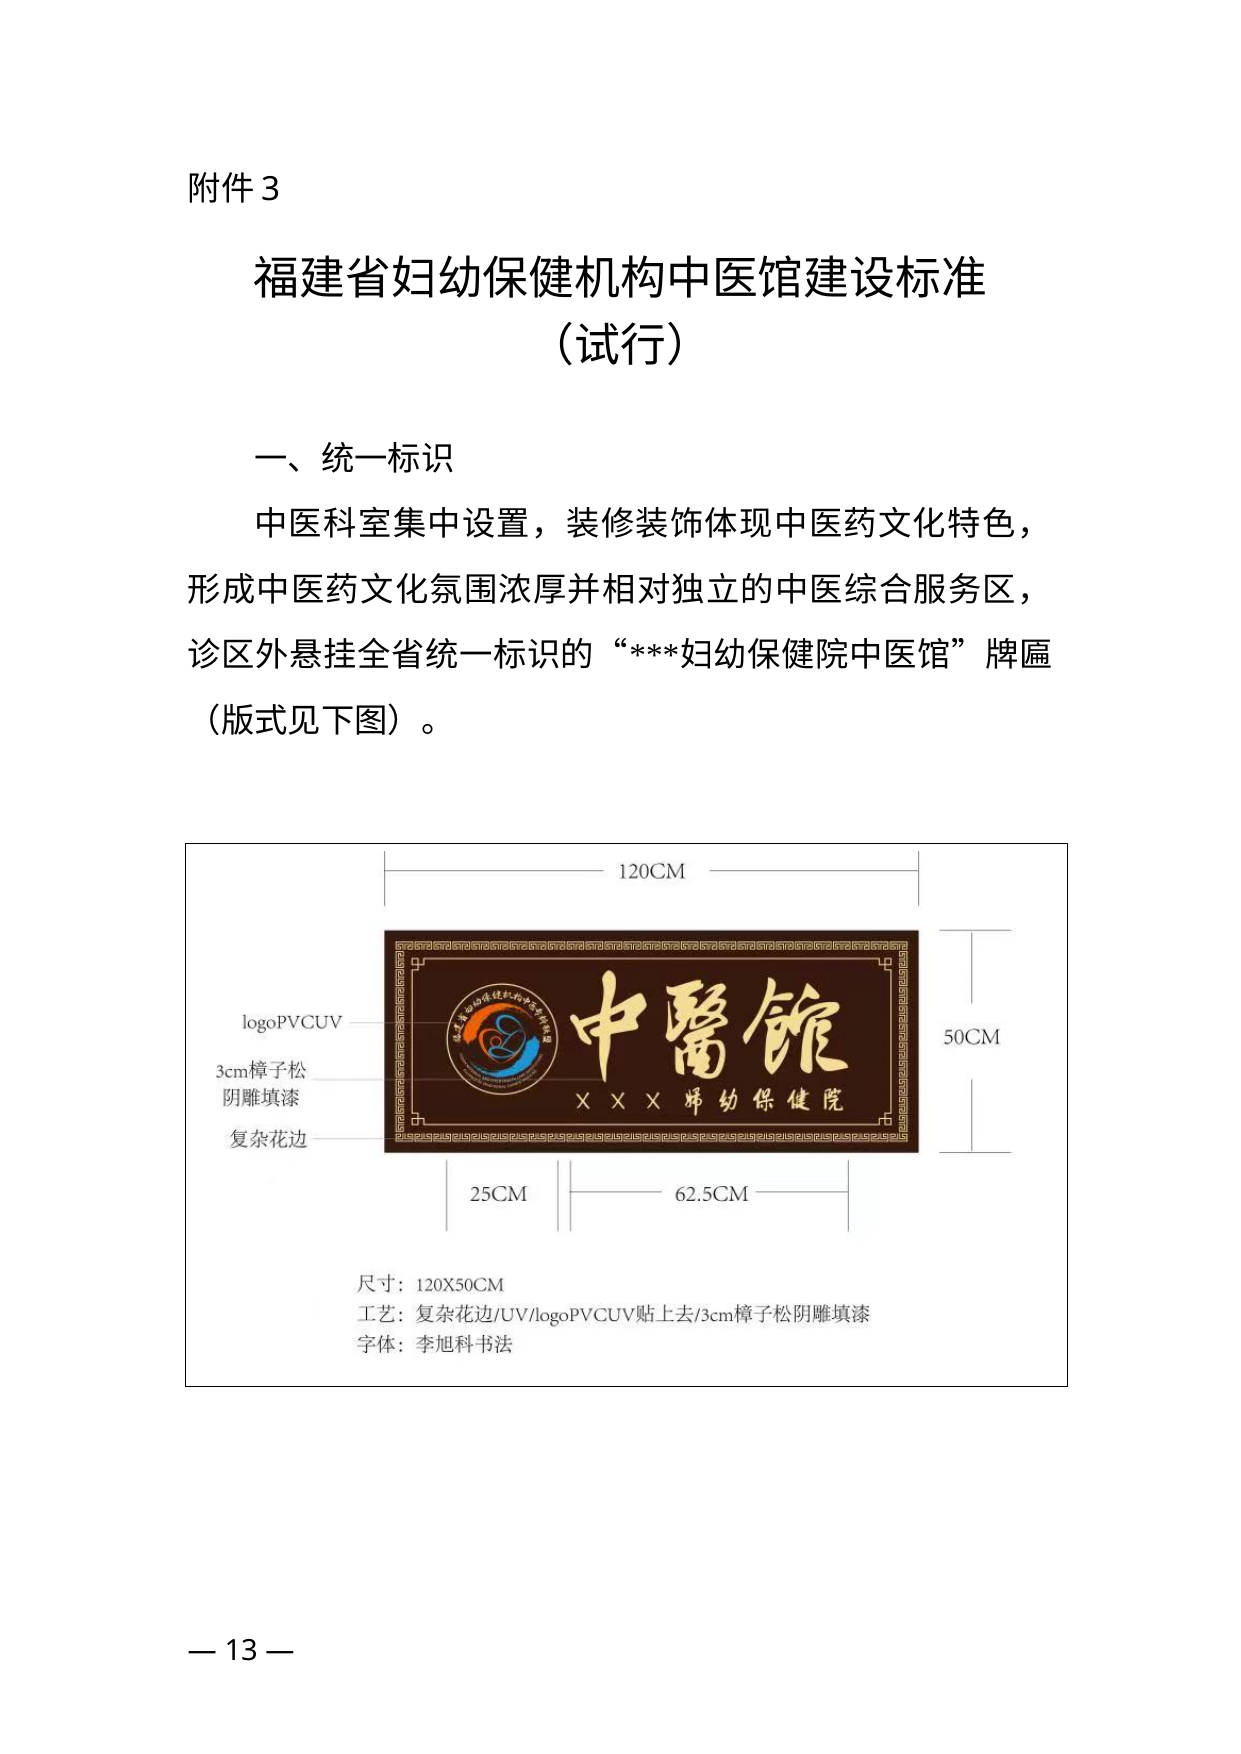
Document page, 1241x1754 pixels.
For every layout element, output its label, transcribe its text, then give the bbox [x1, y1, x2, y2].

picture [204, 851, 1049, 1380]
text 附件3 [187, 162, 1053, 210]
text 中医科室集中设置，装修装饰体现中医药文化特色，形成中医药文化氛围浓厚并相对独立的中医综合服务区，诊区外悬挂全省统一标识的“***妇幼保健院中医馆”牌匾（版式见下图）。 [187, 483, 1053, 746]
text （试行） [187, 308, 1053, 374]
text 福建省妇幼保健机构中医馆建设标准 [187, 242, 1053, 308]
text 一、统一标识 [187, 417, 1053, 483]
